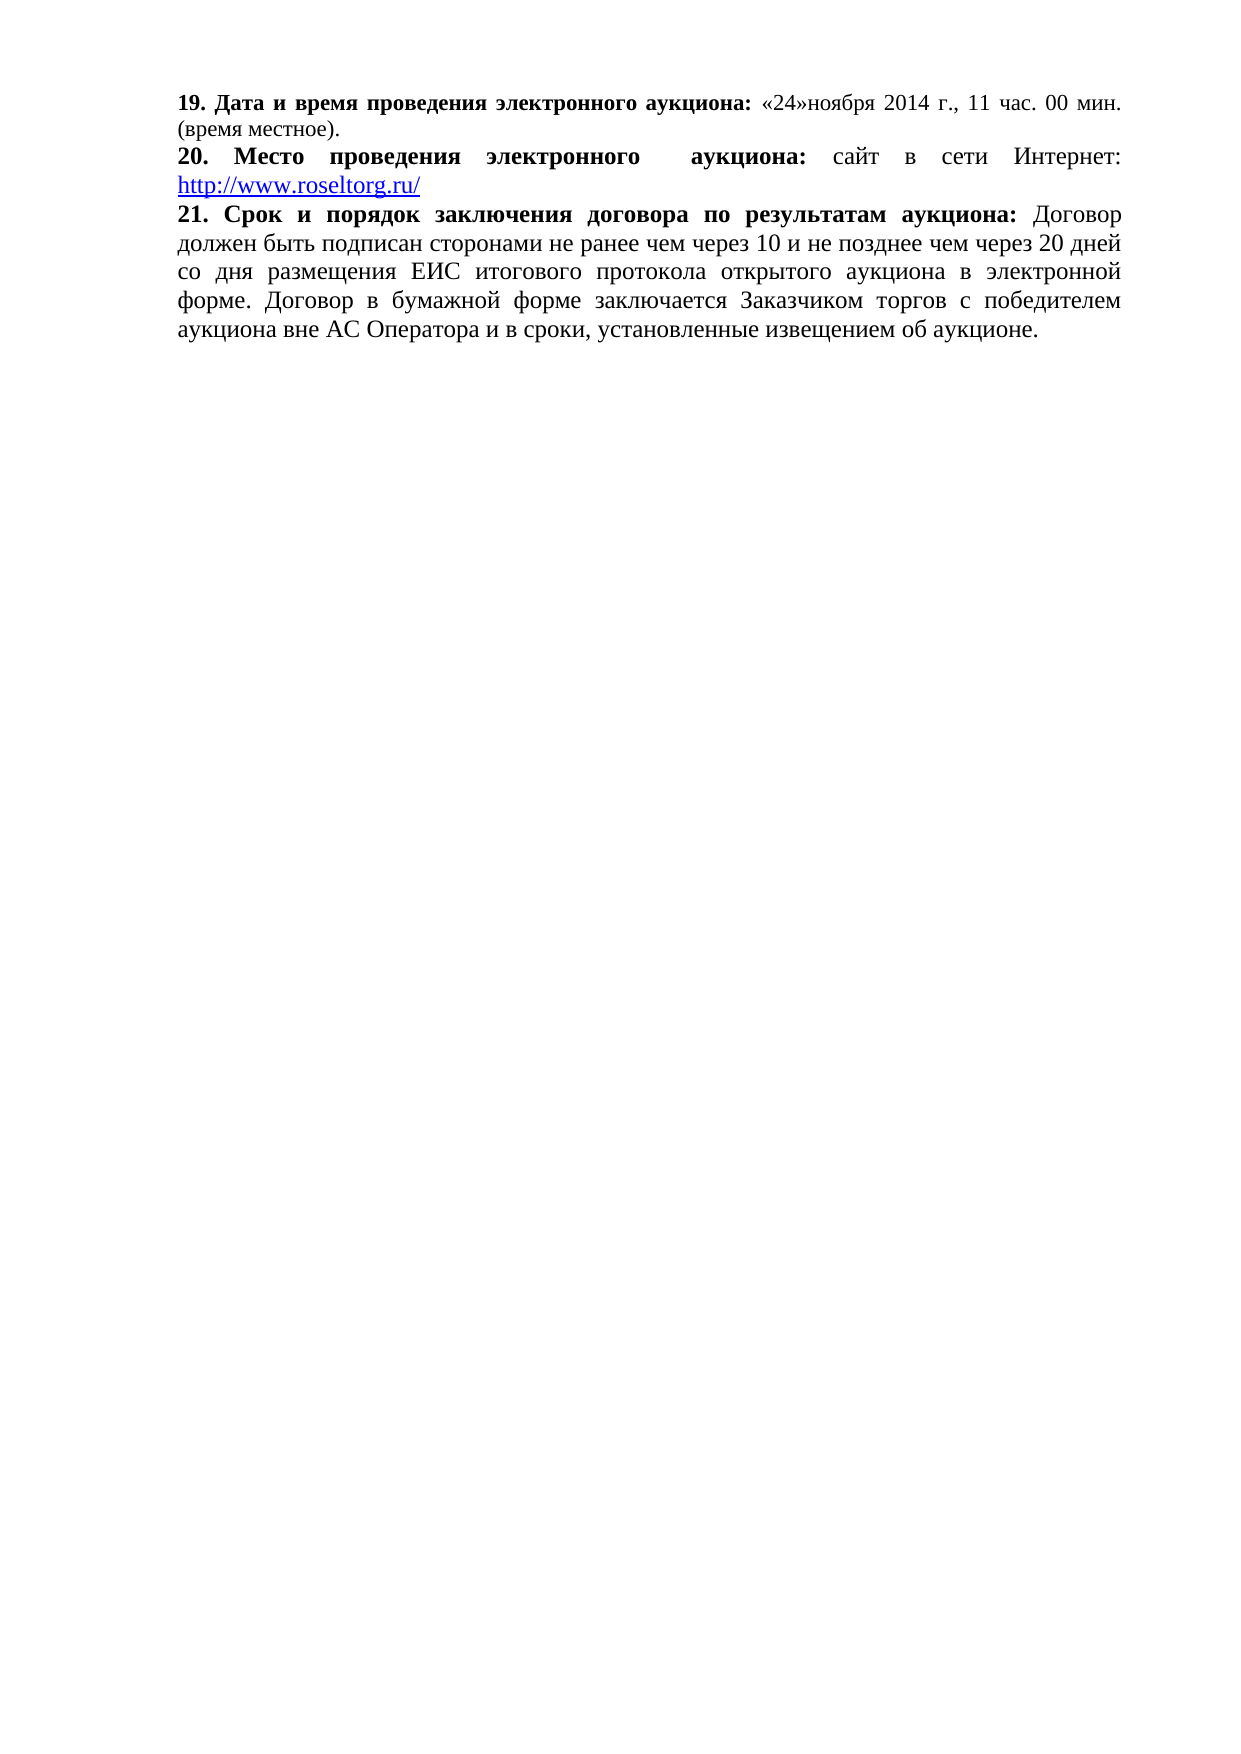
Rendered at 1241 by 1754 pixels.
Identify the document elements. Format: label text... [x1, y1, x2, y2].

text 20. Место проведения электронного аукциона: сайт в сети Интернет: http://www.roseltorg.ru/ [177, 141, 1122, 199]
text 21. Срок и порядок заключения договора по результатам аукциона: Договор должен быть подписан сторонами не ранее чем через 10 и не позднее чем через 20 дней со дня размещения ЕИС итогового протокола открытого аукциона в электронной форме. Договор в бумажной форме заключается Заказчиком торгов с победителем аукциона вне АС Оператора и в сроки, установленные извещением об аукционе. [177, 199, 1122, 343]
text 19. Дата и время проведения электронного аукциона: «24»ноября 2014 г., 11 час. 00 мин. (время местное). [177, 89, 1122, 141]
